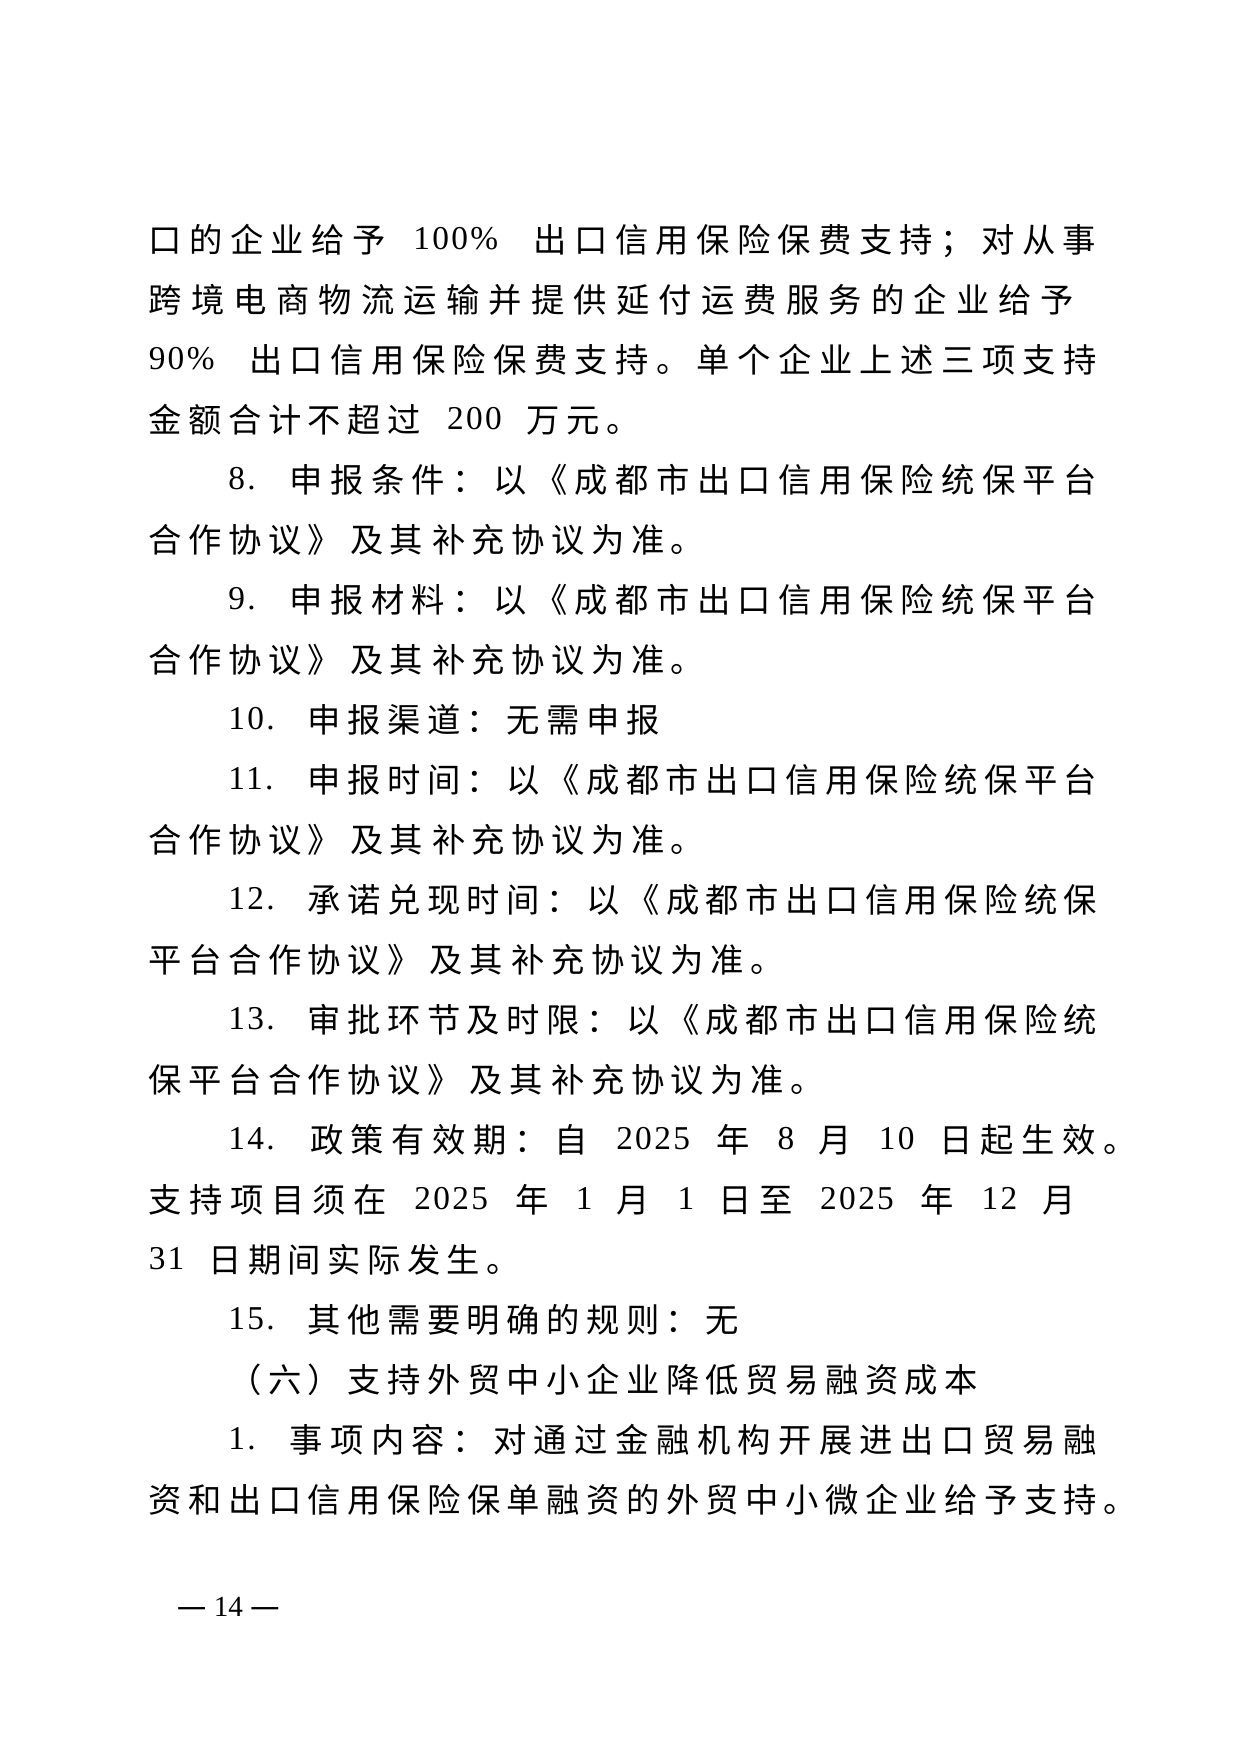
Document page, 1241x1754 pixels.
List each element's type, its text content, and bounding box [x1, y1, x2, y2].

text 14. 政策有效期：自2025年8月10日起生效。支持项目须在2025年1月1日至2025年12月31日期间实际发生。 [148, 1108, 1103, 1288]
text 11. 申报时间：以《成都市出口信用保险统保平台合作协议》及其补充协议为准。 [148, 748, 1103, 868]
text 13. 审批环节及时限：以《成都市出口信用保险统保平台合作协议》及其补充协议为准。 [148, 988, 1103, 1108]
text 9. 申报材料：以《成都市出口信用保险统保平台合作协议》及其补充协议为准。 [148, 568, 1103, 688]
text （六）支持外贸中小企业降低贸易融资成本 [148, 1348, 1103, 1408]
text 8. 申报条件：以《成都市出口信用保险统保平台合作协议》及其补充协议为准。 [148, 448, 1103, 568]
text 10. 申报渠道：无需申报 [148, 688, 1103, 748]
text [148, 208, 1103, 448]
text 1. 事项内容：对通过金融机构开展进出口贸易融资和出口信用保险保单融资的外贸中小微企业给予支持。 [148, 1408, 1103, 1528]
text 12. 承诺兑现时间：以《成都市出口信用保险统保平台合作协议》及其补充协议为准。 [148, 868, 1103, 988]
text 15. 其他需要明确的规则：无 [148, 1288, 1103, 1348]
